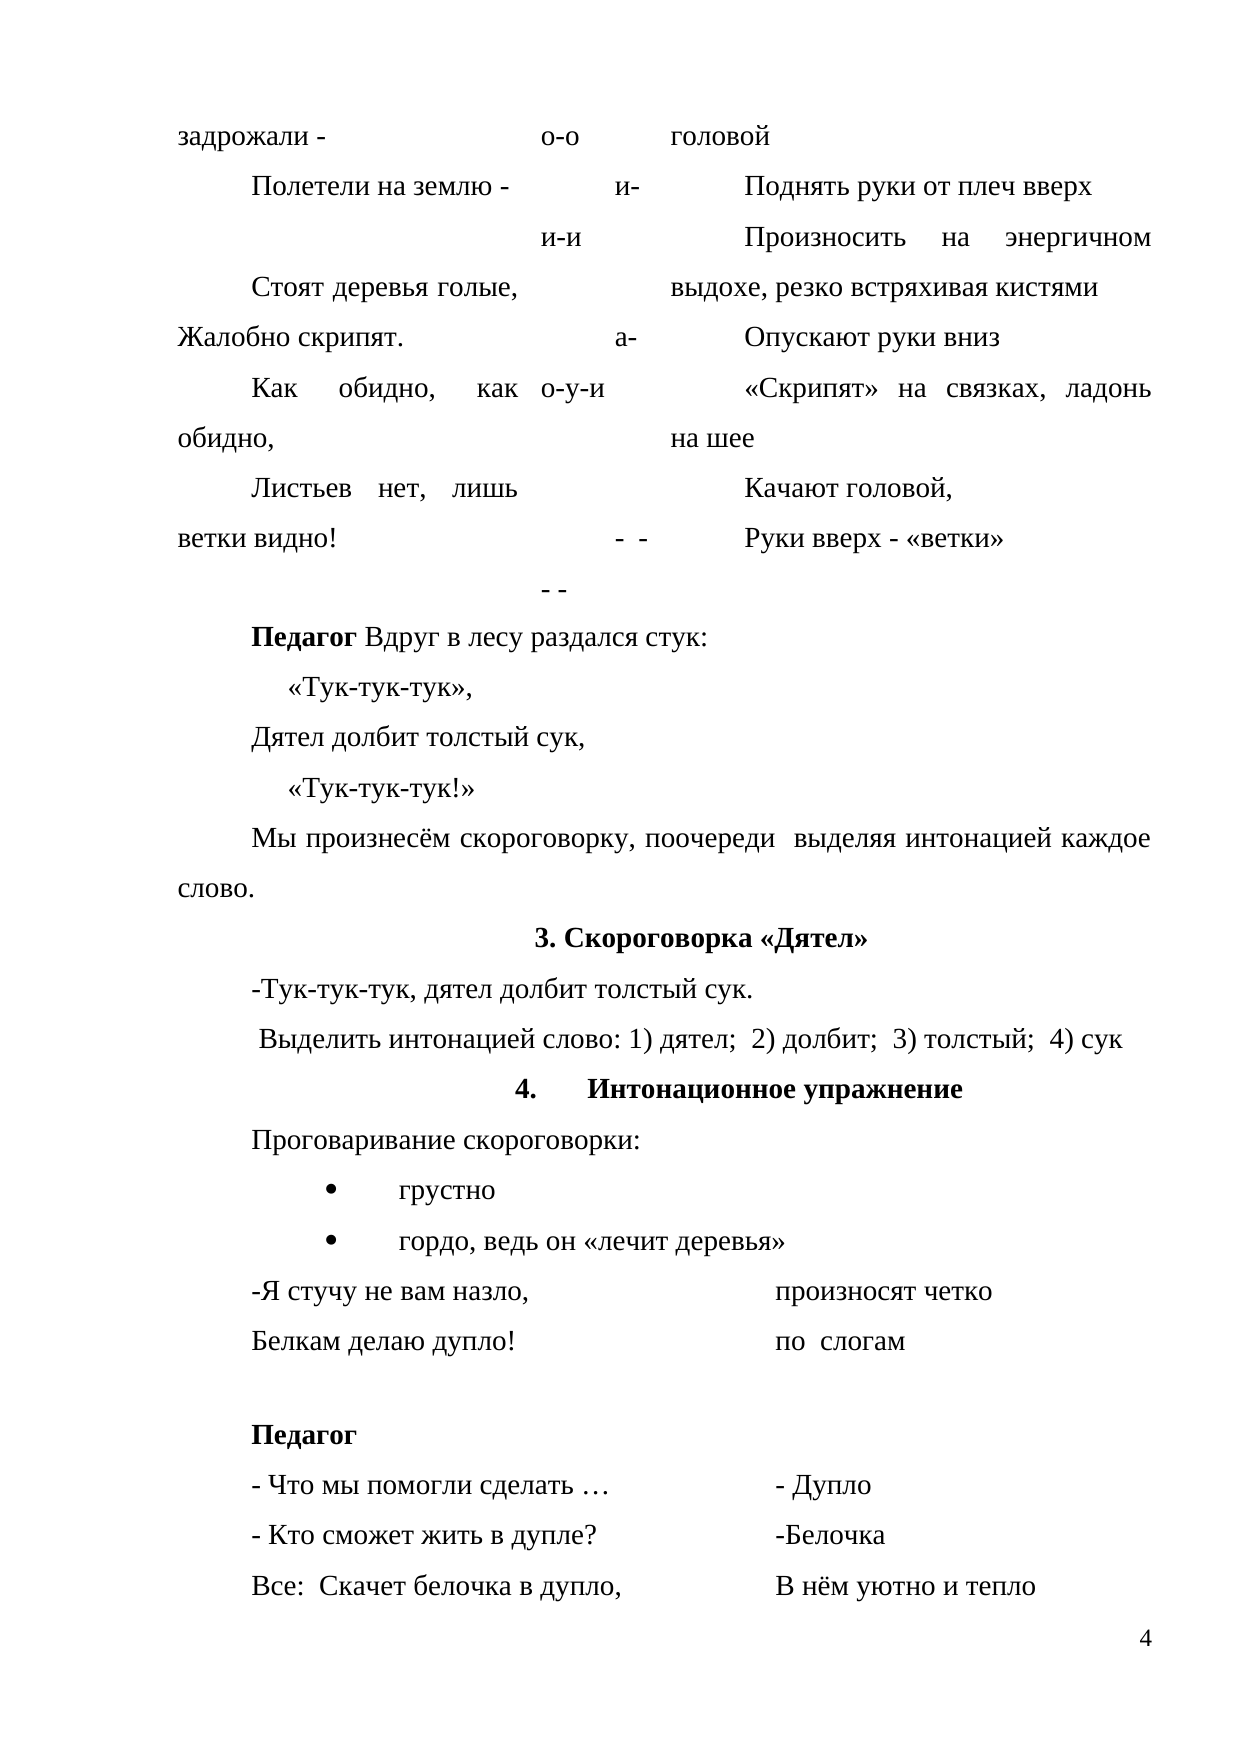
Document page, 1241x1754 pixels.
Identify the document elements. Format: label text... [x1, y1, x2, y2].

text «Тук-тук-тук!» [177, 770, 1152, 803]
text Выделить интонацией слово: 1) дятел; 2) долбит; 3) толстый; 4) сук [177, 1021, 1152, 1055]
text Белкам делаю дупло! [177, 1323, 627, 1357]
text Дятел долбит толстый сук, [177, 719, 1152, 753]
text 3. Скороговорка «Дятел» [177, 921, 1152, 954]
text - Кто сможет жить в дупле? [177, 1517, 627, 1551]
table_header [659, 118, 1163, 619]
text -Я стучу не вам назло, [177, 1273, 627, 1307]
text Педагог [177, 1417, 1152, 1450]
text Проговаривание скороговорки: [177, 1122, 1152, 1155]
list гордо, ведь он «лечит деревья» [252, 1223, 1152, 1256]
text Мы произнесём скороговорку, поочереди выделяя интонацией каждое слово. [177, 820, 1152, 904]
text -Белочка [701, 1517, 1152, 1551]
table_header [166, 118, 529, 619]
text В нём уютно и тепло [701, 1568, 1152, 1601]
list Интонационное упражнение [252, 1072, 1152, 1105]
text -Тук-тук-тук, дятел долбит толстый сук. [177, 971, 1152, 1004]
text по слогам [701, 1323, 1152, 1357]
list грустно [252, 1172, 1152, 1206]
text Все: Скачет белочка в дупло, [177, 1568, 627, 1601]
text Педагог Вдруг в лесу раздался стук: [177, 619, 1152, 652]
text - Что мы помогли сделать … [177, 1467, 627, 1501]
text «Тук-тук-тук», [177, 669, 1152, 703]
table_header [529, 118, 659, 619]
text произносят четко [701, 1273, 1152, 1307]
text - Дупло [701, 1467, 1152, 1501]
